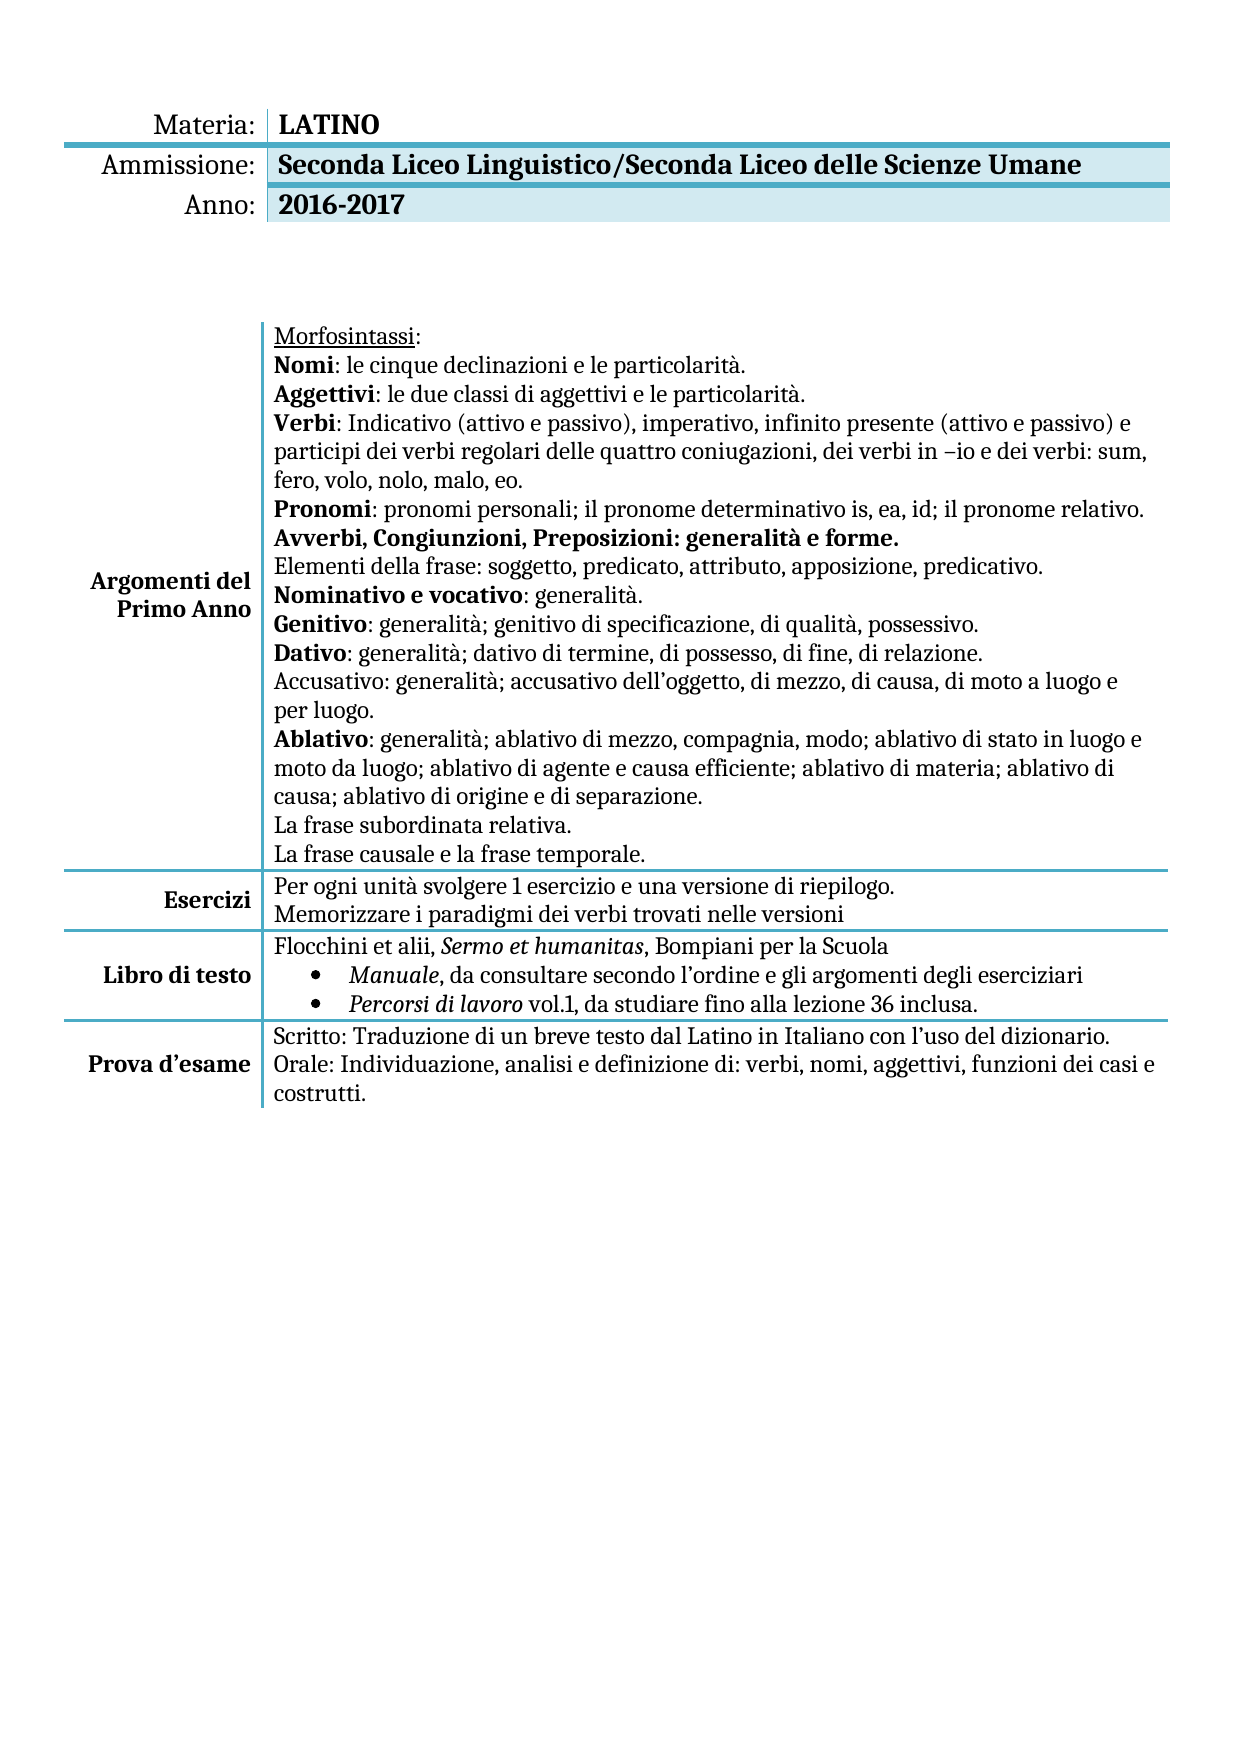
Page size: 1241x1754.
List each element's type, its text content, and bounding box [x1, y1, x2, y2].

table_cell Prova d’esame [64, 1022, 261, 1108]
table_header Argomenti del Primo Anno [64, 322, 261, 868]
table_header Materia: [64, 109, 267, 142]
table_cell Per ogni unità svolgere 1 esercizio e una versione di riepilogo. Memorizzare i paradigmi dei verbi trovati nelle versioni [264, 872, 1168, 929]
table_cell Seconda Liceo Linguistico/Seconda Liceo delle Scienze Umane [268, 148, 1170, 182]
table_cell Scritto: Traduzione di un breve testo dal Latino in Italiano con l’uso del dizionario. Orale: Individuazione, analisi e definizione di: verbi, nomi, aggettivi, funzioni dei casi e costrutti. [264, 1022, 1168, 1108]
table_cell 2016-2017 [268, 188, 1170, 222]
table_cell Flocchini et alii, Sermo et humanitas, Bompiani per la Scuola Manuale, da consultare secondo l’ordine e gli argomenti degli eserciziari Percorsi di lavoro vol.1, da studiare fino alla lezione 36 inclusa. [264, 932, 1168, 1018]
table_cell Anno: [64, 182, 267, 222]
table_header Morfosintassi: Nomi: le cinque declinazioni e le particolarità. Aggettivi: le due classi di aggettivi e le particolarità. Verbi: Indicativo (attivo e passivo), imperativo, infinito presente (attivo e passivo) e participi dei verbi regolari delle quattro coniugazioni, dei verbi in –io e dei verbi: sum, fero, volo, nolo, malo, eo. Pronomi: pronomi personali; il pronome determinativo is, ea, id; il pronome relativo. Avverbi, Congiunzioni, Preposizioni: generalità e forme. Elementi della frase: soggetto, predicato, attributo, apposizione, predicativo. Nominativo e vocativo: generalità. Genitivo: generalità; genitivo di specificazione, di qualità, possessivo. Dativo: generalità; dativo di termine, di possesso, di fine, di relazione. Accusativo: generalità; accusativo dell’oggetto, di mezzo, di causa, di moto a luogo e per luogo. Ablativo: generalità; ablativo di mezzo, compagnia, modo; ablativo di stato in luogo e moto da luogo; ablativo di agente e causa efficiente; ablativo di materia; ablativo di causa; ablativo di origine e di separazione. La frase subordinata relativa. La frase causale e la frase temporale. [264, 322, 1168, 868]
table_cell Libro di testo [64, 932, 261, 1018]
table_cell Esercizi [64, 872, 261, 929]
table_header LATINO [268, 109, 1170, 142]
table_cell Ammissione: [64, 148, 267, 182]
